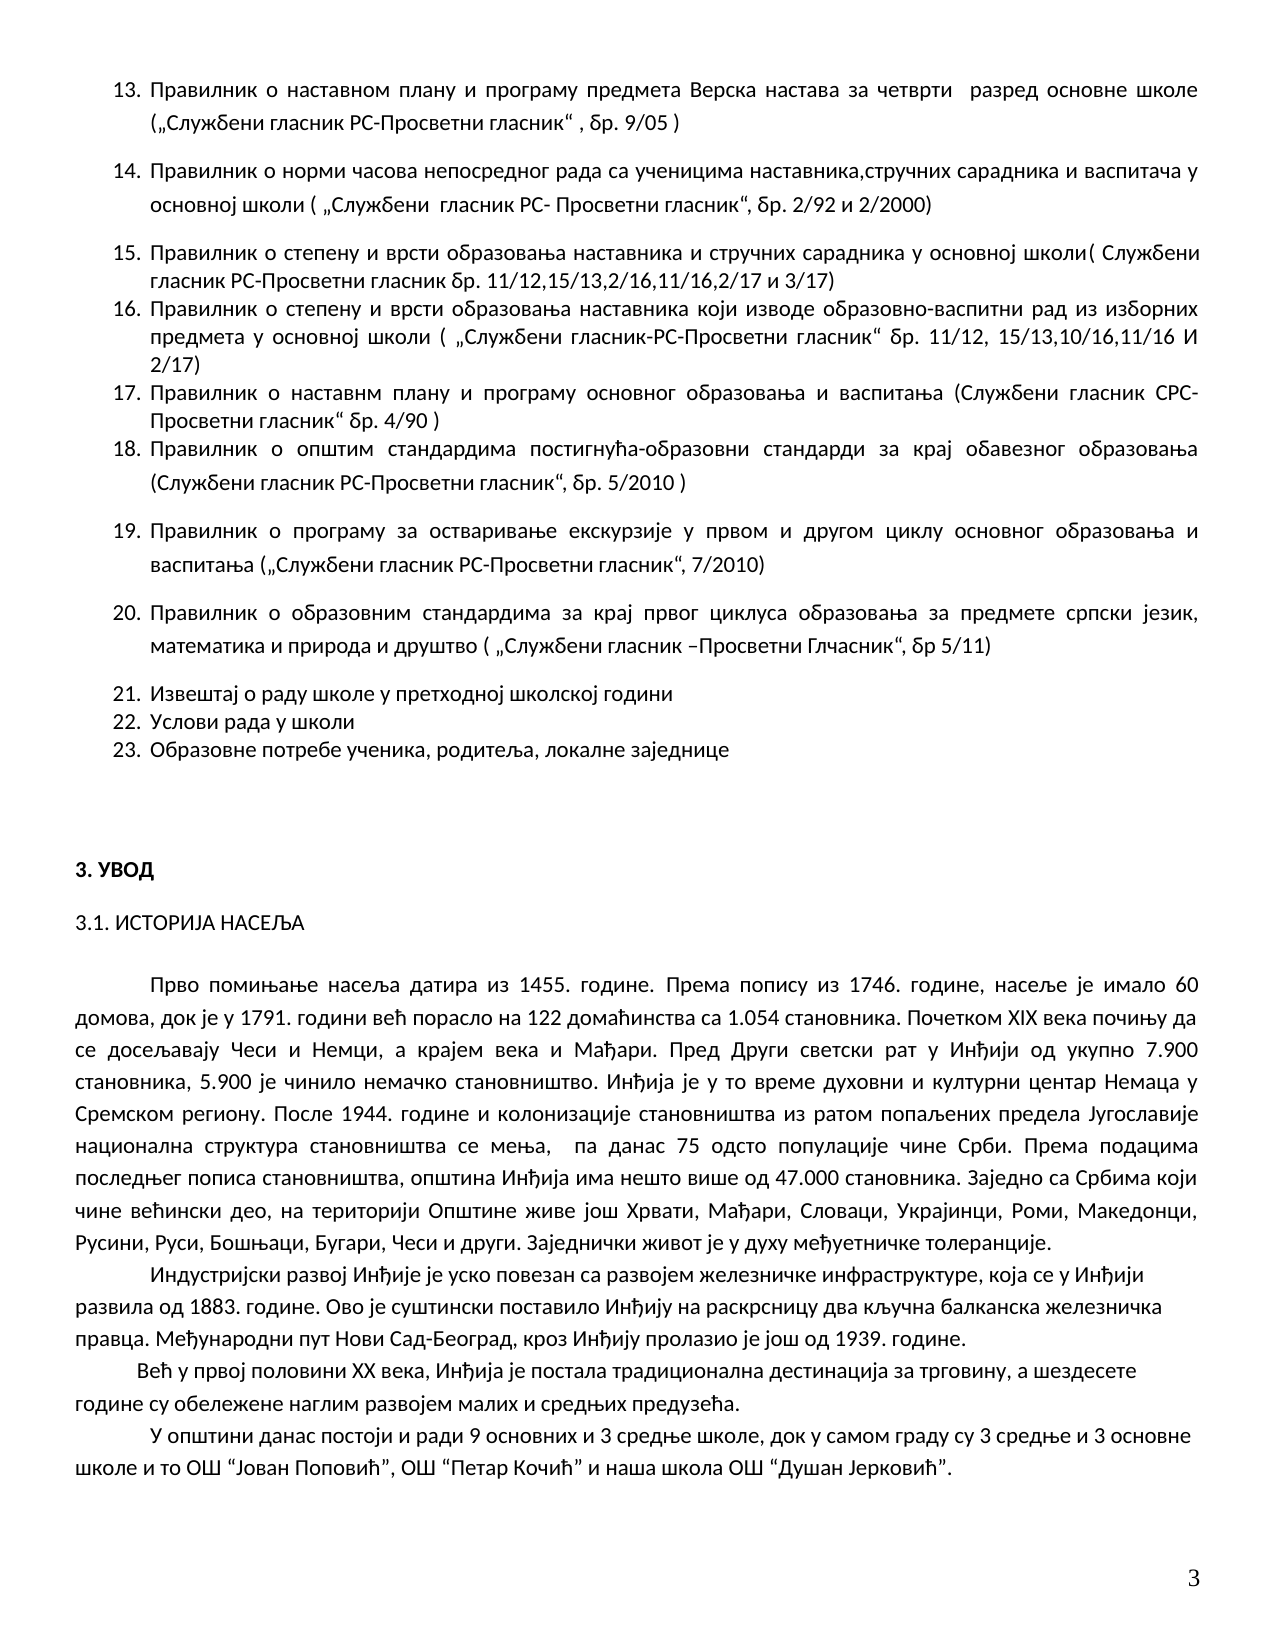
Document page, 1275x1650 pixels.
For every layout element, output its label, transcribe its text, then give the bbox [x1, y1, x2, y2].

list Образовне потребе ученика, родитеља, локалне заједнице [112, 736, 1200, 763]
list Услови рада у школи [112, 707, 1200, 736]
list Правилник о образовним стандардима за крај првог циклуса образовања за предмете српски језик, математика и природа и друштво ( „Службени гласник –Просветни Глчасник“, бр 5/11) [112, 598, 1200, 659]
list Правилник о наставном плану и програму предмета Верска настава за четврти разред основне школе („Службени гласник РС-Просветни гласник“ , бр. 9/05 ) [112, 75, 1200, 137]
text 3.1. ИСТОРИЈА НАСЕЉА [75, 908, 1200, 936]
list Правилник о општим стандардима постигнућа-образовни стандарди за крај обавезног образовања (Службени гласник РС-Просветни гласник“, бр. 5/2010 ) [112, 434, 1200, 496]
text Већ у првој половини XX века, Инђија је постала традиционална дестинација за трговину, a шездесете године су обележене наглим развојем малих и средњих предузећа. [75, 1357, 1200, 1417]
text У општини данас постоји и ради 9 основних и 3 средње школе, док у самом граду су 3 средње и 3 основне школе и то ОШ “Јован Поповић”, ОШ “Петар Кочић” и наша школа ОШ “Душан Јерковић”. [75, 1421, 1200, 1481]
list Извештај о раду школе у претходној школској години [112, 679, 1200, 707]
list Правилник о степену и врсти образовања наставника који изводе образовно-васпитни рад из изборних предмета у основној школи ( „Службени гласник-РС-Просветни гласник“ бр. 11/12, 15/13,10/16,11/16 И 2/17) [112, 294, 1200, 378]
text 3. УВОД [75, 855, 1200, 883]
text Прво помињање насеља датира из 1455. године. Према попису из 1746. године, насеље је имало 60 домова, док је у 1791. години већ порасло на 122 домаћинства са 1.054 становника. Почетком XIX века почињу да се досељавају Чеси и Немци, а крајем века и Мађари. Пред Други светски рат у Инђији од укупно 7.900 становника, 5.900 је чинило немачко становништво. Инђија је у то време духовни и културни центар Немаца у Сремском региону. После 1944. године и колонизације становништва из ратом попаљених предела Југославије национална структура становништва се мења, па данас 75 одсто популације чине Срби. Према подацима последњег пописа становништва, општина Инђија има нешто више од 47.000 становника. Заједно са Србима који чине већински део, на територији Општине живе још Хрвати, Мађари, Словаци, Украјинци, Роми, Македонци, Русини, Руси, Бошњаци, Бугари, Чеси и други. Заједнички живот је у духу међуетничке толеранције. [75, 970, 1200, 1256]
list Правилник о наставнм плану и програму основног образовања и васпитања (Службени гласник СРС-Просветни гласник“ бр. 4/90 ) [112, 378, 1200, 434]
list Правилник о норми часова непосредног рада са ученицима наставника,стручних сарадника и васпитача у основној школи ( „Службени гласник РС- Просветни гласник“, бр. 2/92 и 2/2000) [112, 157, 1200, 218]
list Правилник о степену и врсти образовања наставника и стручних сарадника у основној школи( Службени гласник РС-Просветни гласник бр. 11/12,15/13,2/16,11/16,2/17 и 3/17) [112, 238, 1200, 294]
list Правилник о програму за остваривање екскурзије у првом и другом циклу основног образовања и васпитања („Службени гласник РС-Просветни гласник“, 7/2010) [112, 516, 1200, 578]
text Индустријски развој Инђије је уско повезан са развојем железничке инфраструктуре, која се у Инђији развила од 1883. године. Ово је суштински поставило Инђију на раскрсницу два кључна балканска железничка правца. Међународни пут Нови Сад-Београд, кроз Инђију пролазио је још од 1939. године. [75, 1260, 1200, 1352]
